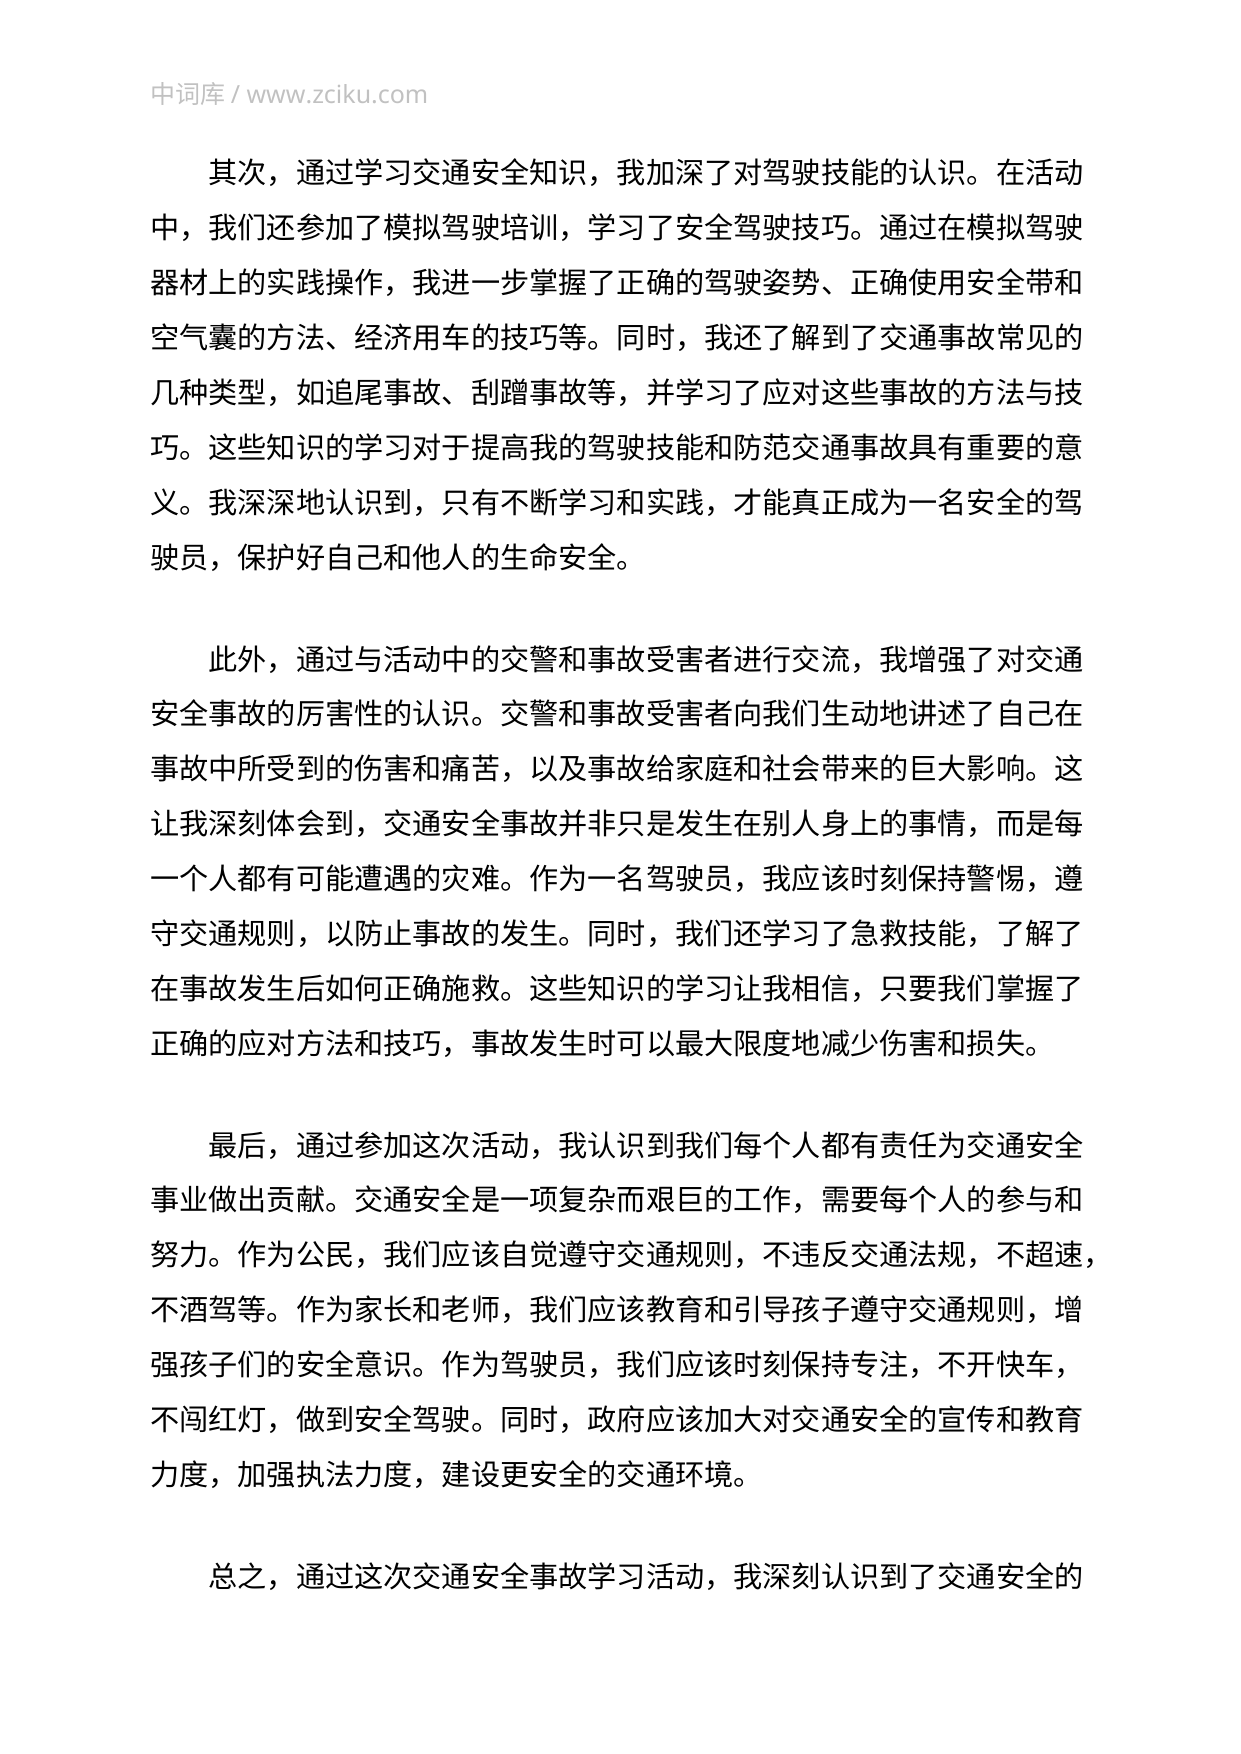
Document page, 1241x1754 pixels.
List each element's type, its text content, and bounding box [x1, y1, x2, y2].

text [150, 1553, 1090, 1596]
text 最后，通过参加这次活动，我认识到我们每个人都有责任为交通安全事业做出贡献。交通安全是一项复杂而艰巨的工作，需要每个人的参与和努力。作为公民，我们应该自觉遵守交通规则，不违反交通法规，不超速，不酒驾等。作为家长和老师，我们应该教育和引导孩子遵守交通规则，增强孩子们的安全意识。作为驾驶员，我们应该时刻保持专注，不开快车，不闯红灯，做到安全驾驶。同时，政府应该加大对交通安全的宣传和教育力度，加强执法力度，建设更安全的交通环境。 [150, 1122, 1090, 1494]
text 此外，通过与活动中的交警和事故受害者进行交流，我增强了对交通安全事故的厉害性的认识。交警和事故受害者向我们生动地讲述了自己在事故中所受到的伤害和痛苦，以及事故给家庭和社会带来的巨大影响。这让我深刻体会到，交通安全事故并非只是发生在别人身上的事情，而是每一个人都有可能遭遇的灾难。作为一名驾驶员，我应该时刻保持警惕，遵守交通规则，以防止事故的发生。同时，我们还学习了急救技能，了解了在事故发生后如何正确施救。这些知识的学习让我相信，只要我们掌握了正确的应对方法和技巧，事故发生时可以最大限度地减少伤害和损失。 [150, 636, 1090, 1063]
text 其次，通过学习交通安全知识，我加深了对驾驶技能的认识。在活动中，我们还参加了模拟驾驶培训，学习了安全驾驶技巧。通过在模拟驾驶器材上的实践操作，我进一步掌握了正确的驾驶姿势、正确使用安全带和空气囊的方法、经济用车的技巧等。同时，我还了解到了交通事故常见的几种类型，如追尾事故、刮蹭事故等，并学习了应对这些事故的方法与技巧。这些知识的学习对于提高我的驾驶技能和防范交通事故具有重要的意义。我深深地认识到，只有不断学习和实践，才能真正成为一名安全的驾驶员，保护好自己和他人的生命安全。 [150, 150, 1090, 577]
